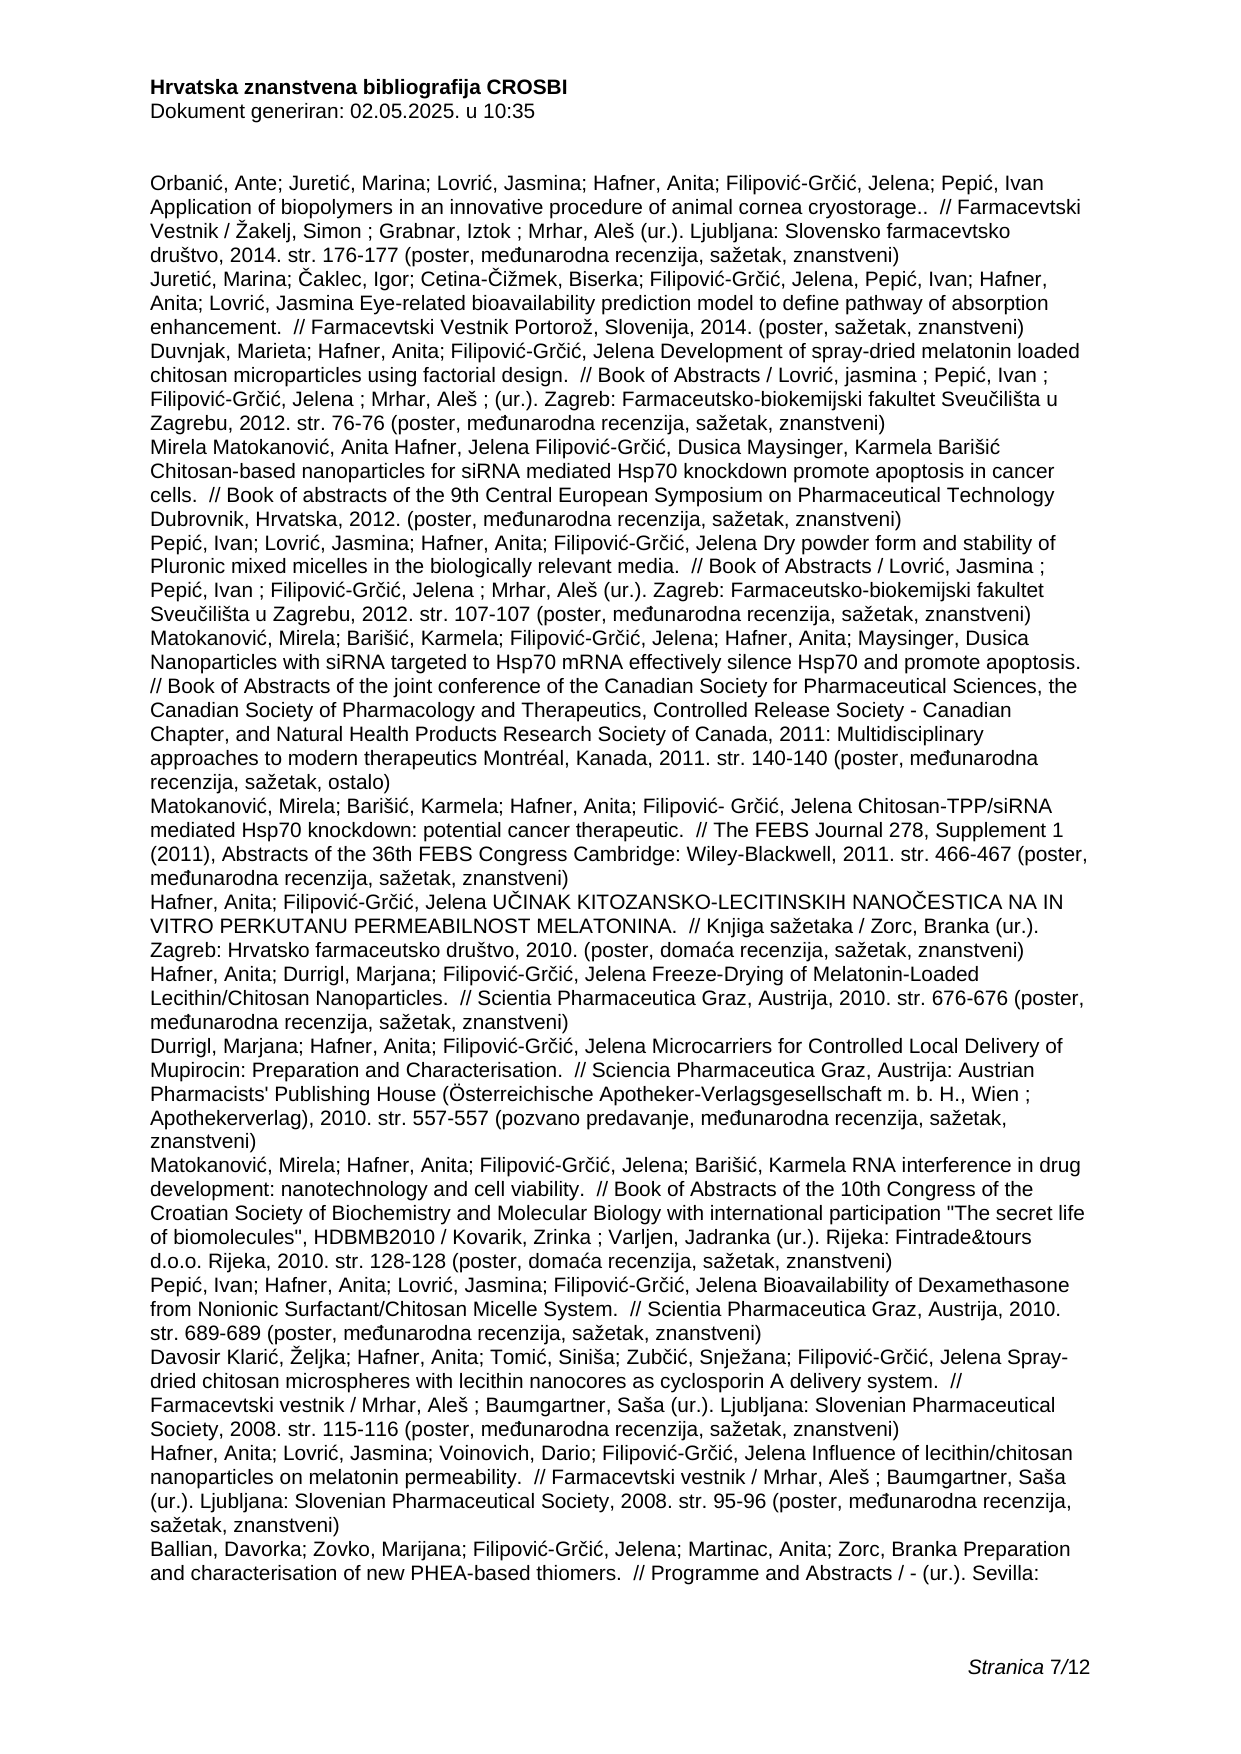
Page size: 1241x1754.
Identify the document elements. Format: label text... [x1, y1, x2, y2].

text Juretić, Marina; Čaklec, Igor; Cetina-Čižmek, Biserka; Filipović-Grčić, Jelena, Pepić, Ivan; Hafner, Anita; Lovrić, Jasmina [150, 267, 1090, 339]
text Pepić, Ivan; Hafner, Anita; Lovrić, Jasmina; Filipović-Grčić, Jelena [150, 1273, 1090, 1345]
text Matokanović, Mirela; Hafner, Anita; Filipović-Grčić, Jelena; Barišić, Karmela [150, 1153, 1090, 1273]
text Hafner, Anita; Lovrić, Jasmina; Voinovich, Dario; Filipović-Grčić, Jelena [150, 1441, 1090, 1537]
text Orbanić, Ante; Juretić, Marina; Lovrić, Jasmina; Hafner, Anita; Filipović-Grčić, Jelena; Pepić, Ivan [150, 171, 1090, 267]
text Durrigl, Marjana; Hafner, Anita; Filipović-Grčić, Jelena [150, 1033, 1090, 1153]
text Pepić, Ivan; Lovrić, Jasmina; Hafner, Anita; Filipović-Grčić, Jelena [150, 530, 1090, 626]
text Hafner, Anita; Durrigl, Marjana; Filipović-Grčić, Jelena [150, 962, 1090, 1033]
text Duvnjak, Marieta; Hafner, Anita; Filipović-Grčić, Jelena [150, 339, 1090, 434]
text Matokanović, Mirela; Barišić, Karmela; Filipović-Grčić, Jelena; Hafner, Anita; Maysinger, Dusica [150, 626, 1090, 794]
text Davosir Klarić, Željka; Hafner, Anita; Tomić, Siniša; Zubčić, Snježana; Filipović-Grčić, Jelena [150, 1345, 1090, 1441]
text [150, 1537, 1090, 1584]
text Hafner, Anita; Filipović-Grčić, Jelena [150, 890, 1090, 962]
text Mirela Matokanović, Anita Hafner, Jelena Filipović-Grčić, Dusica Maysinger, Karmela Barišić [150, 434, 1090, 530]
text Matokanović, Mirela; Barišić, Karmela; Hafner, Anita; Filipović- Grčić, Jelena [150, 794, 1090, 890]
